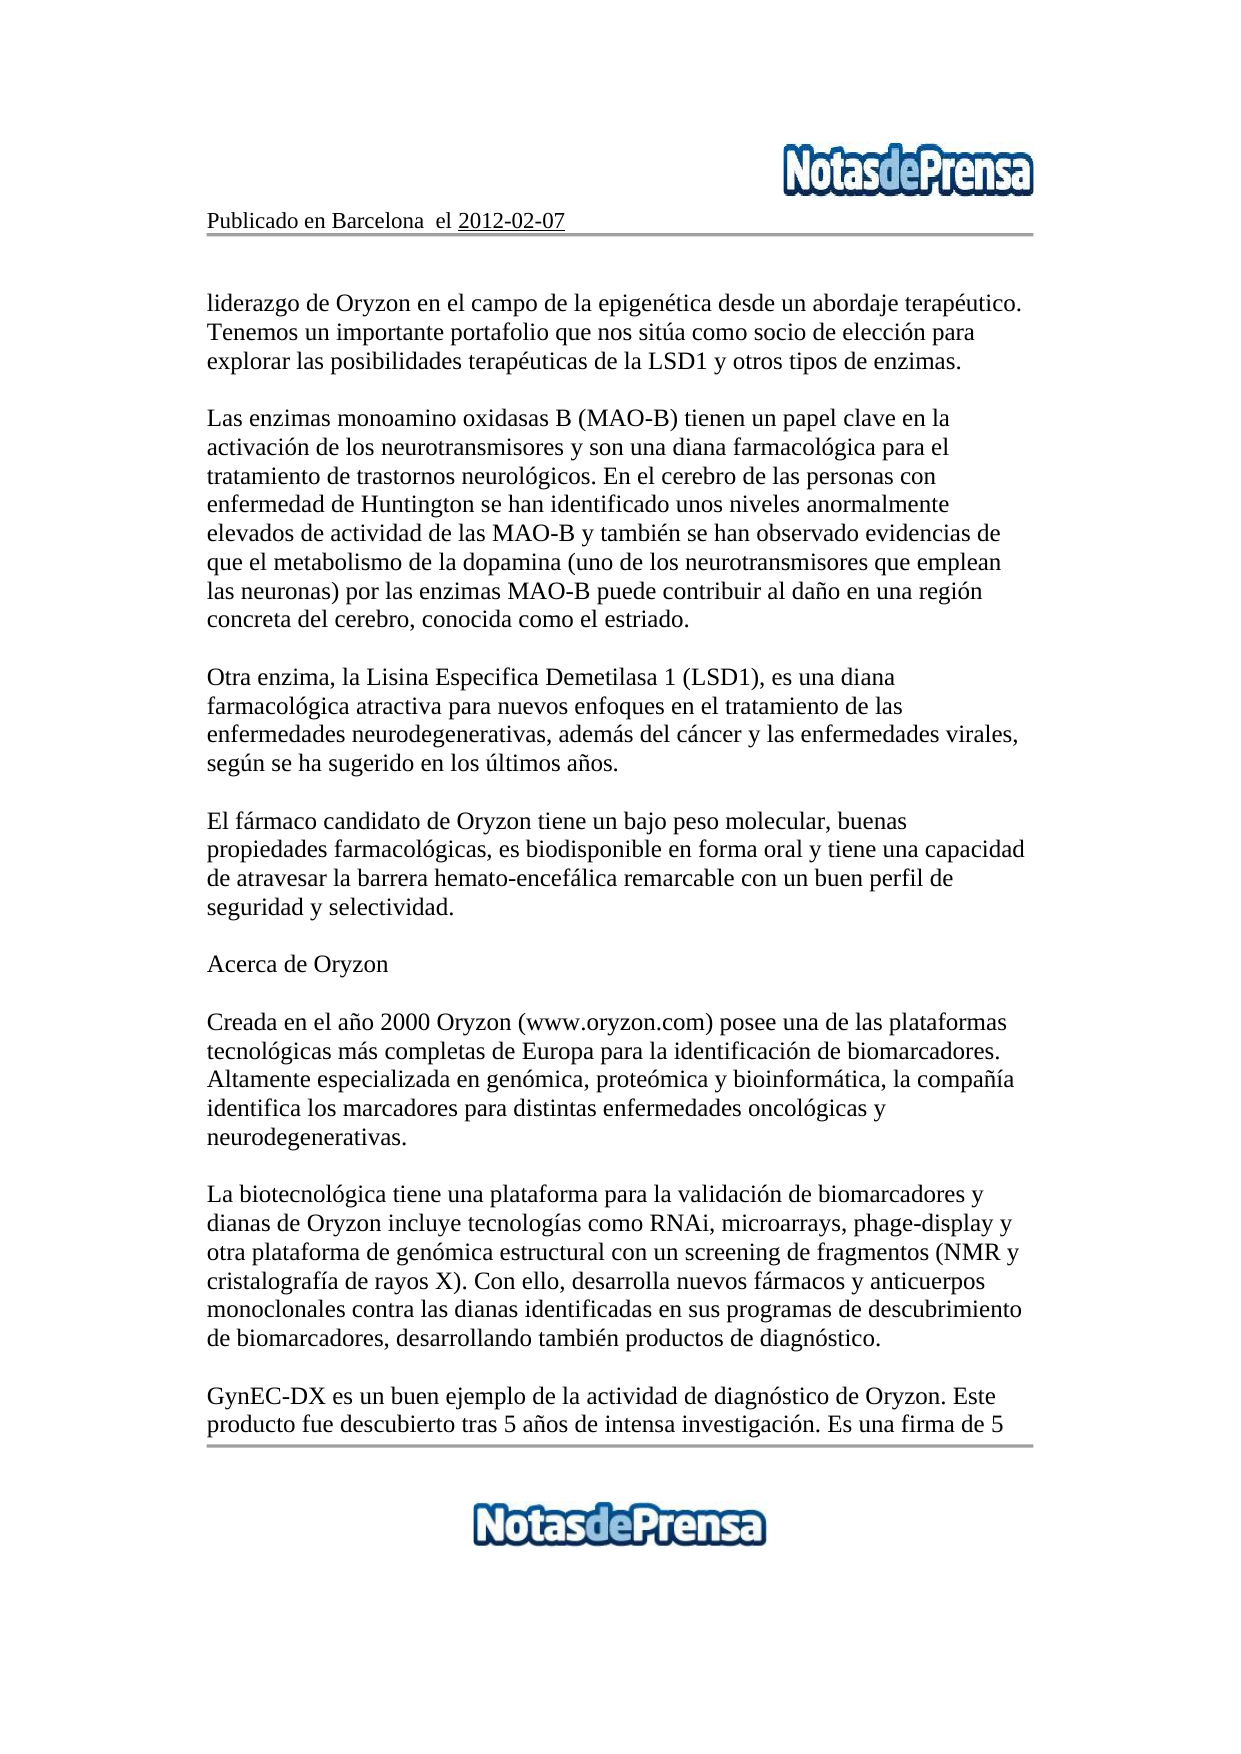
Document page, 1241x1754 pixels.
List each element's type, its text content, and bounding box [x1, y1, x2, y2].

picture [783, 142, 1034, 199]
picture [473, 1501, 767, 1548]
